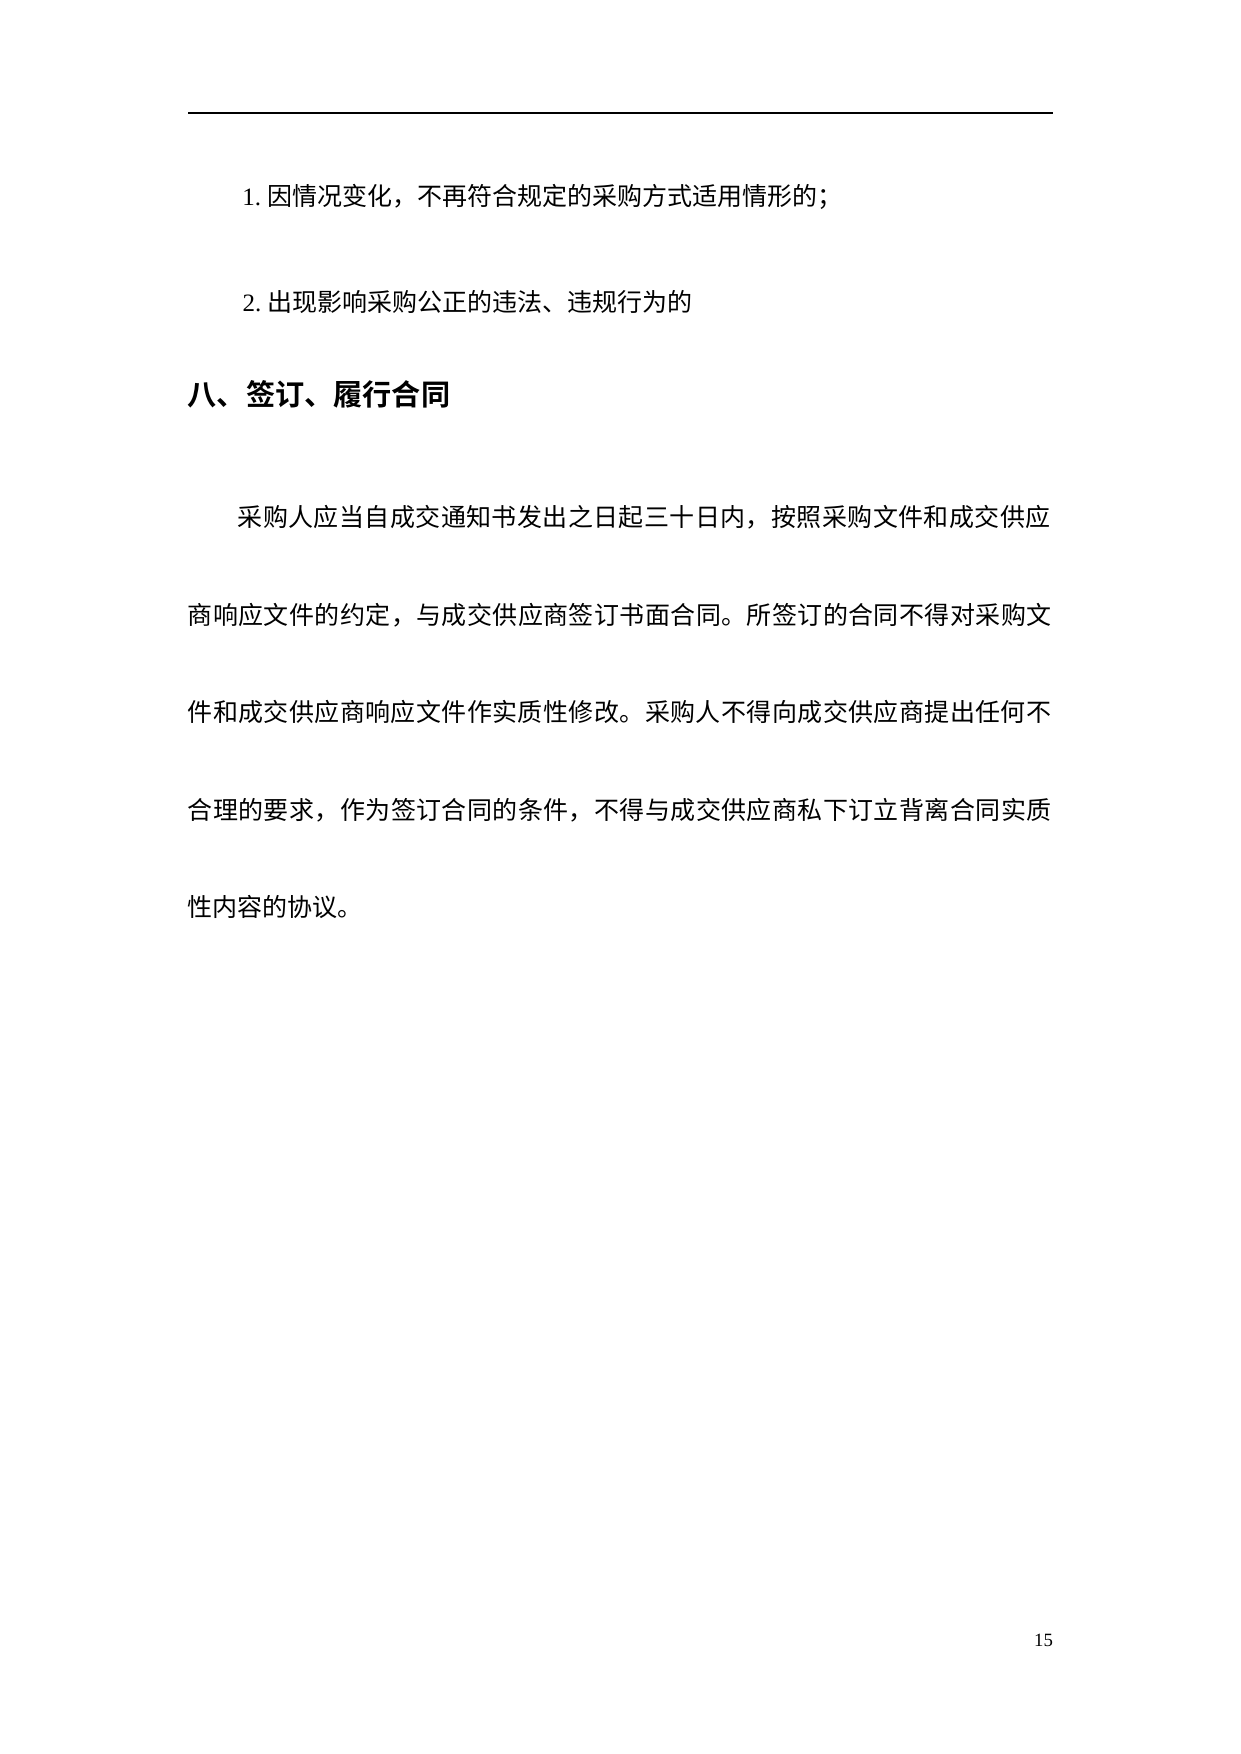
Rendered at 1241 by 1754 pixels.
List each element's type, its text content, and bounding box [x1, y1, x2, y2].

subtitle 八、签订、履行合同 [187, 361, 1053, 426]
text 2. 出现影响采购公正的违法、违规行为的 [242, 268, 1053, 333]
text 1. 因情况变化，不再符合规定的采购方式适用情形的； [242, 162, 1053, 227]
text 采购人应当自成交通知书发出之日起三十日内，按照采购文件和成交供应商响应文件的约定，与成交供应商签订书面合同。所签订的合同不得对采购文件和成交供应商响应文件作实质性修改。采购人不得向成交供应商提出任何不合理的要求，作为签订合同的条件，不得与成交供应商私下订立背离合同实质性内容的协议。 [187, 483, 1053, 938]
